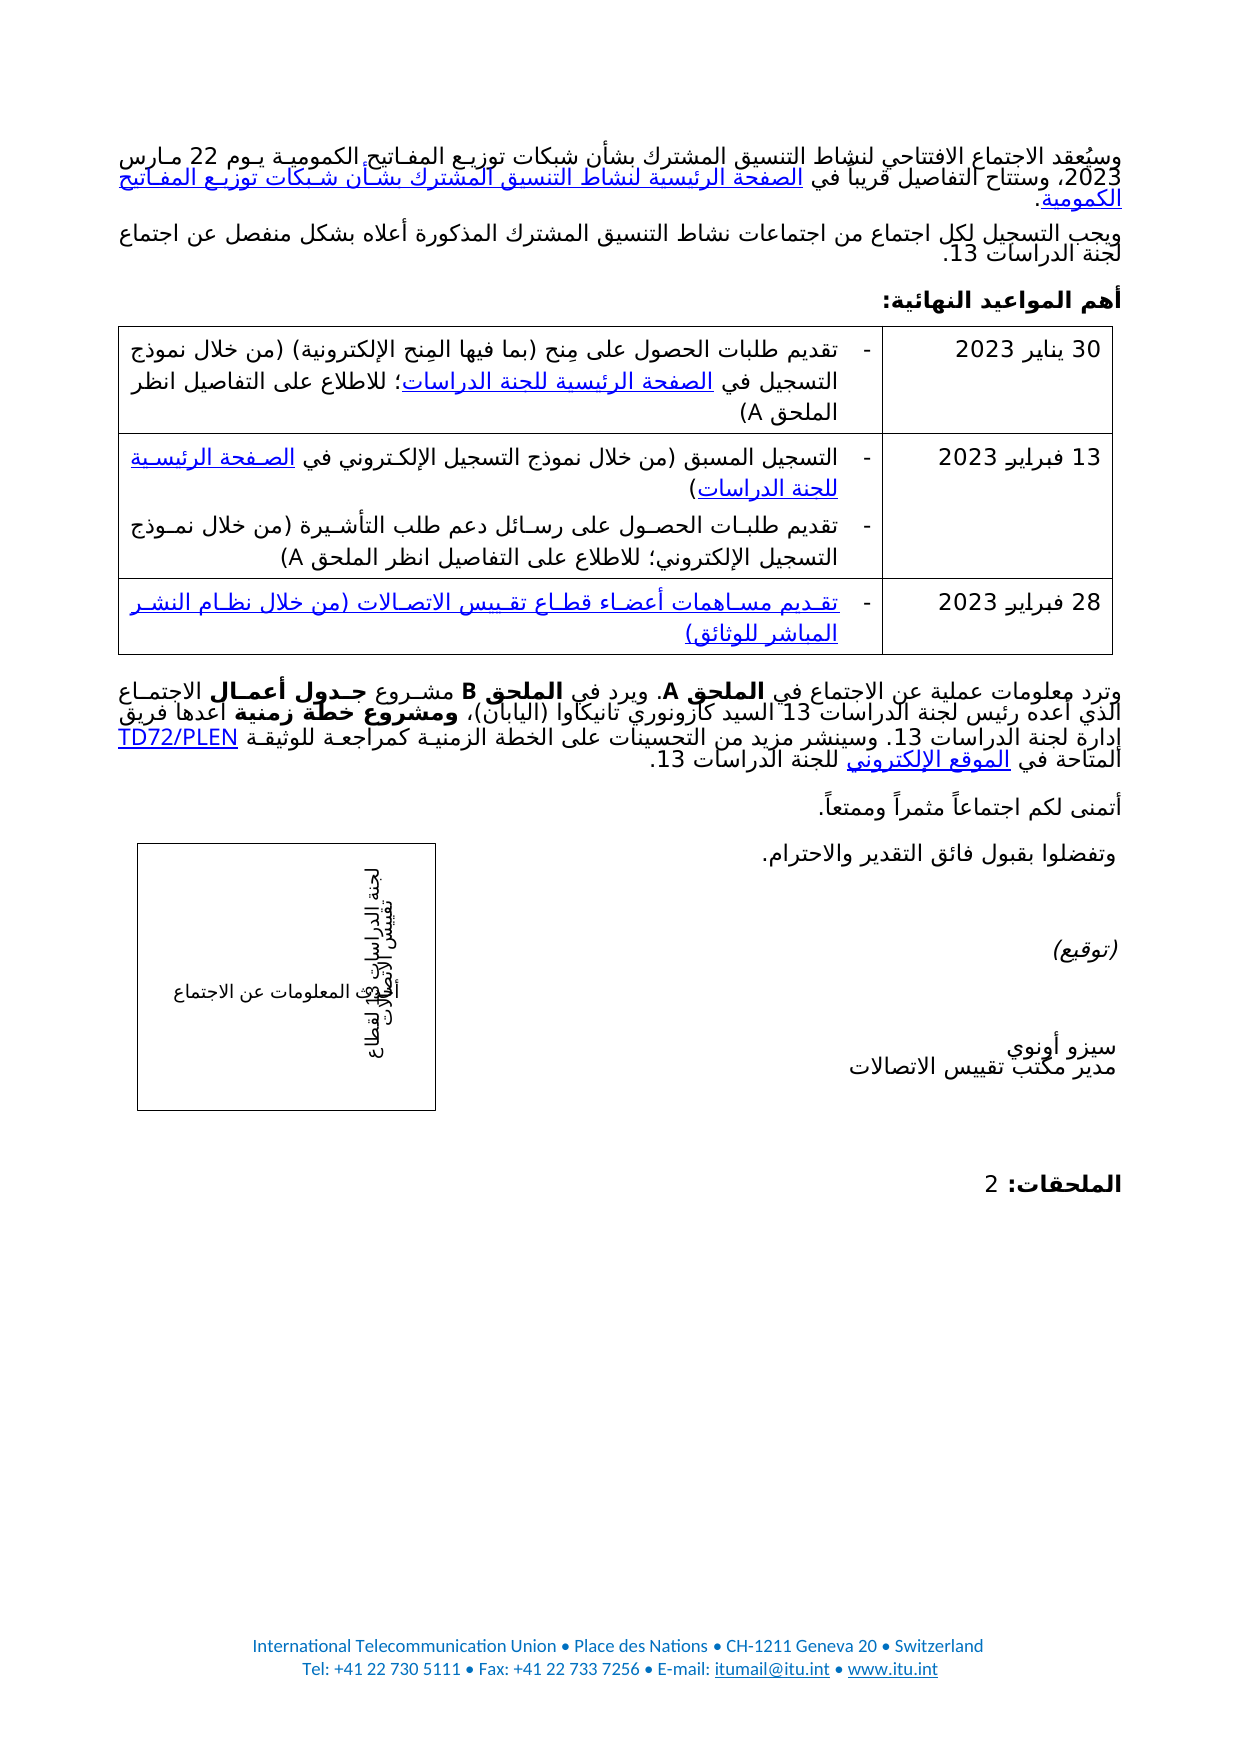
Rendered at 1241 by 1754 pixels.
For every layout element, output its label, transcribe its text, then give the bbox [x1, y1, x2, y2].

text وسيُعقد الاجتماع الافتتاحي لنشاط التنسيق المشترك بشأن شبكات توزيع المفاتيح الكمومية يوم 22 مارس 2023، وستتاح التفاصيل قريباً في الصفحة الرئيسية لنشاط التنسيق المشترك بشأن شبكات توزيع المفاتيح الكمومية. [118, 148, 1122, 212]
subtitle أهم المواعيد النهائية: [943, 292, 1059, 313]
table_cell 13 فبراير 2023 [883, 434, 1112, 578]
table_header 30 يناير 2023 [883, 327, 1112, 433]
subtitle أهم المواعيد النهائية: [1035, 292, 1122, 313]
subtitle أهم المواعيد النهائية: [118, 292, 935, 313]
table_cell 28 فبراير 2023 [883, 579, 1112, 654]
table_header وتفضلوا بقبول فائق التقدير والاحترام. (توقيع) سيزو أونوي مدير مكتب تقييس الاتصالات [517, 820, 1122, 1111]
text وترد معلومات عملية عن الاجتماع في الملحق A. ويرد في الملحق B مشروع جدول أعمال الاجتماع الذي أعده رئيس لجنة الدراسات 13 السيد كازونوري تانيكاوا (اليابان)، ومشروع خطة زمنية أعدها فريق إدارة لجنة الدراسات 13. وسينشر مزيد من التحسينات على الخطة الزمنية كمراجعة للوثيقة TD72/PLEN المتاحة في الموقع الإلكتروني للجنة الدراسات 13. [118, 680, 1122, 773]
table_cell - التسجيل المسبق (من خلال نموذج التسجيل الإلكتروني في الصفحة الرئيسية للجنة الدراسات) - تقديم طلبات الحصول على رسائل دعم طلب التأشيرة (من خلال نموذج التسجيل الإلكتروني؛ للاطلاع على التفاصيل انظر الملحق A) [119, 434, 882, 578]
text ويجب التسجيل لكل اجتماع من اجتماعات نشاط التنسيق المشترك المذكورة أعلاه بشكل منفصل عن اجتماع لجنة الدراسات 13. [118, 224, 1122, 267]
text أتمنى لكم اجتماعاً مثمراً وممتعاً. [118, 798, 1052, 819]
text الملحقات: 2 [118, 1175, 1122, 1196]
table_cell - تقديم مساهمات أعضاء قطاع تقييس الاتصالات (من خلال نظام النشر المباشر للوثائق) [119, 579, 882, 654]
table_header [118, 820, 517, 1111]
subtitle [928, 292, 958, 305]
table_header - تقديم طلبات الحصول على مِنح (بما فيها المِنح الإلكترونية) (من خلال نموذج التسجيل في الصفحة الرئيسية للجنة الدراسات؛ للاطلاع على التفاصيل انظر الملحق A) [119, 327, 882, 433]
